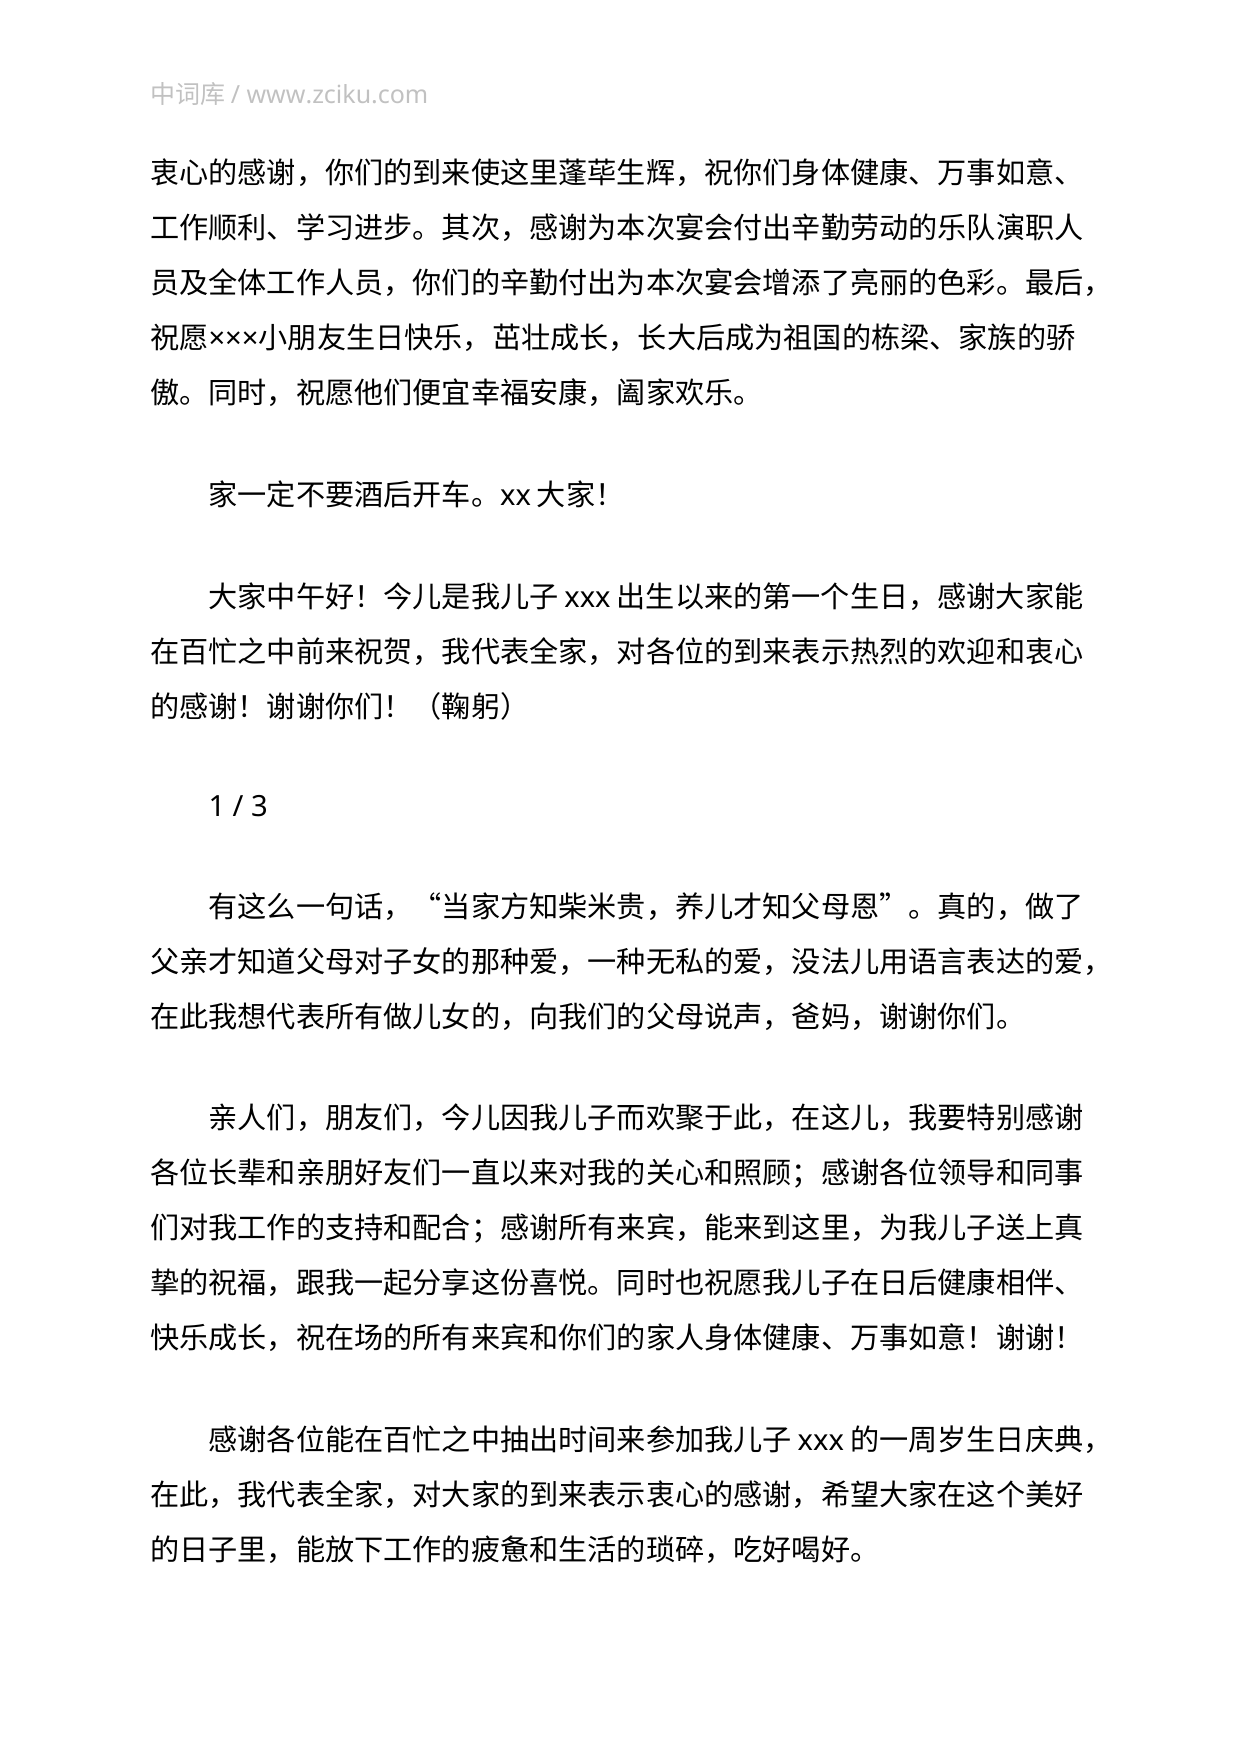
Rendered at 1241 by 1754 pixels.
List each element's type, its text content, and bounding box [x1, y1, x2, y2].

text 大家中午好！今儿是我儿子xxx出生以来的第一个生日，感谢大家能在百忙之中前来祝贺，我代表全家，对各位的到来表示热烈的欢迎和衷心的感谢！谢谢你们！（鞠躬） [150, 573, 1090, 726]
text 亲人们，朋友们，今儿因我儿子而欢聚于此，在这儿，我要特别感谢各位长辈和亲朋好友们一直以来对我的关心和照顾；感谢各位领导和同事们对我工作的支持和配合；感谢所有来宾，能来到这里，为我儿子送上真挚的祝福，跟我一起分享这份喜悦。同时也祝愿我儿子在日后健康相伴、快乐成长，祝在场的所有来宾和你们的家人身体健康、万事如意！谢谢！ [150, 1095, 1090, 1357]
text 家一定不要酒后开车。xx大家！ [150, 471, 1090, 514]
text 感谢各位能在百忙之中抽出时间来参加我儿子xxx的一周岁生日庆典，在此，我代表全家，对大家的到来表示衷心的感谢，希望大家在这个美好的日子里，能放下工作的疲惫和生活的琐碎，吃好喝好。 [150, 1416, 1090, 1569]
text 有这么一句话，“当家方知柴米贵，养儿才知父母恩”。真的，做了父亲才知道父母对子女的那种爱，一种无私的爱，没法儿用语言表达的爱，在此我想代表所有做儿女的，向我们的父母说声，爸妈，谢谢你们。 [150, 883, 1090, 1036]
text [150, 150, 1090, 412]
text 1 / 3 [150, 785, 1090, 825]
